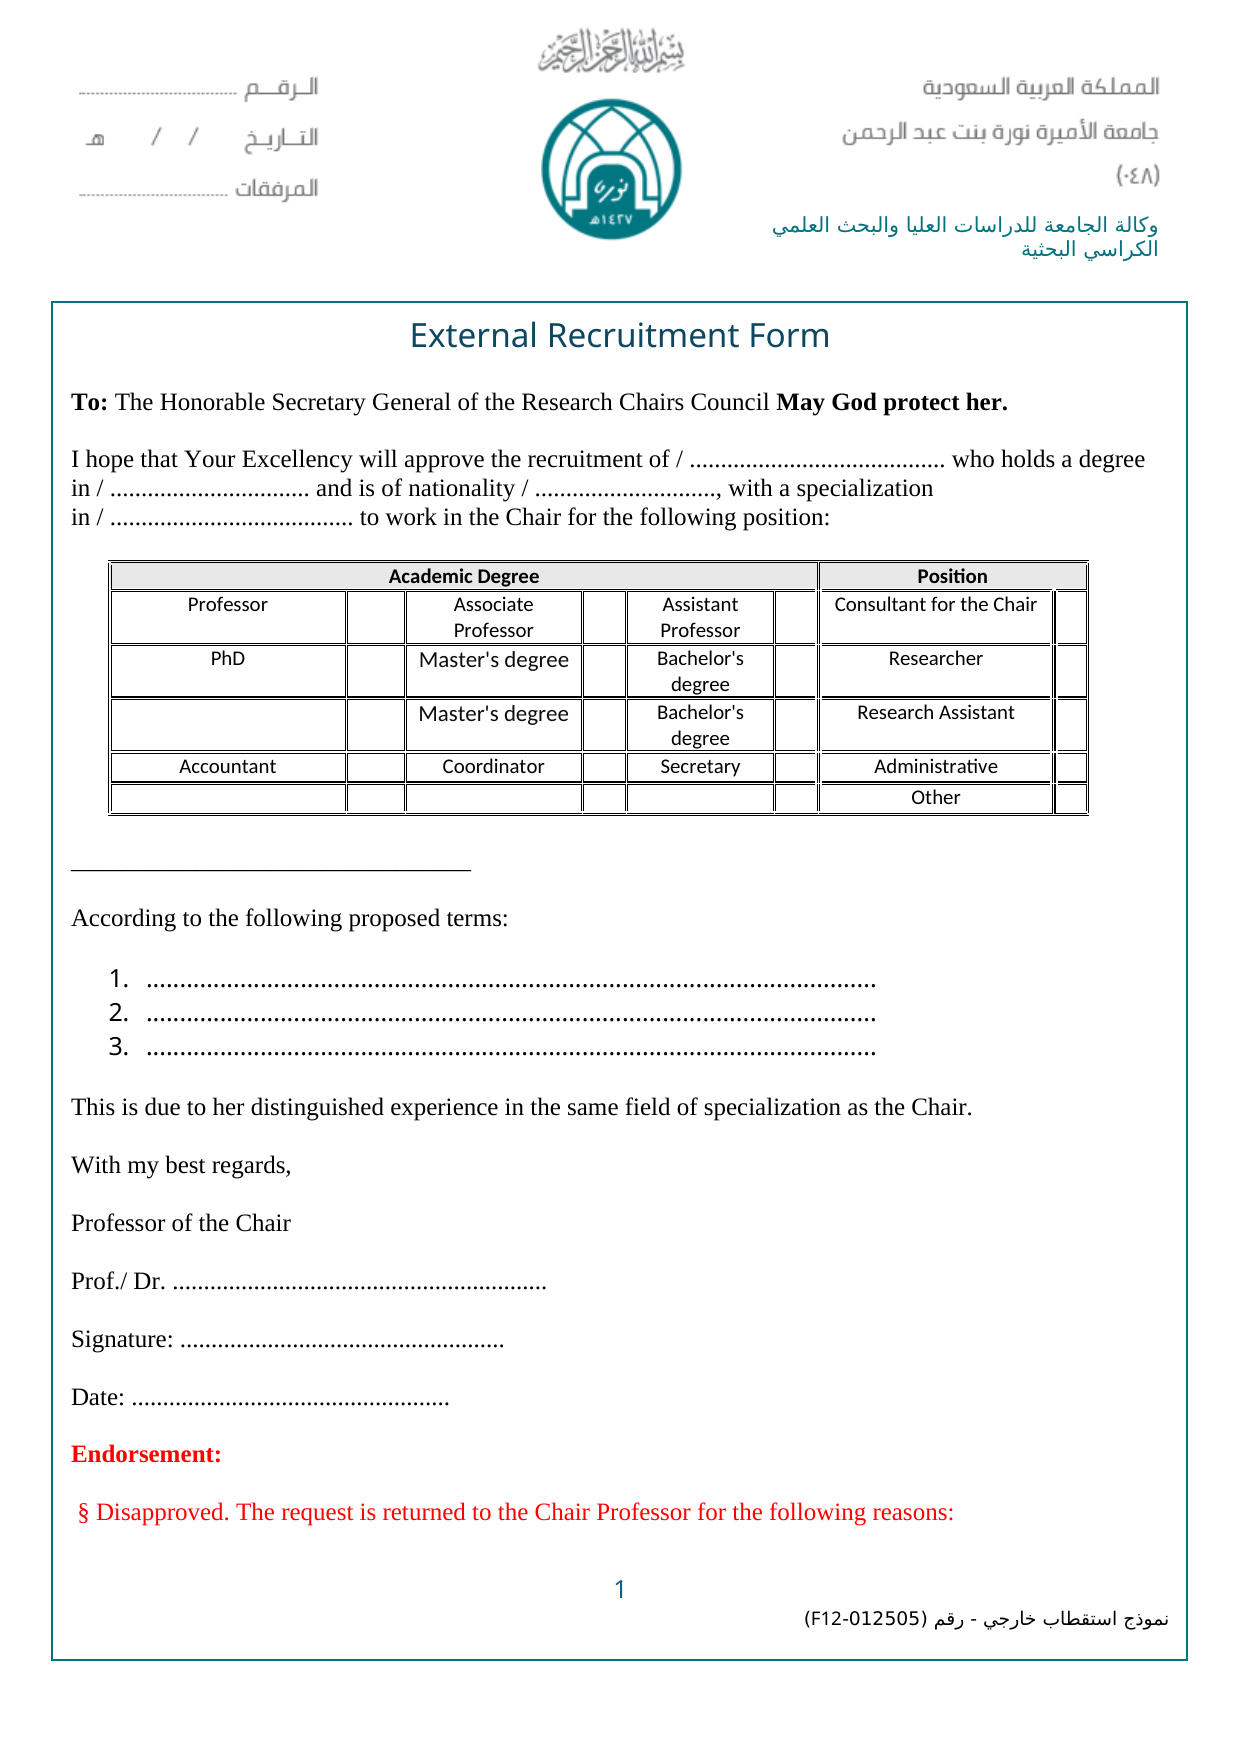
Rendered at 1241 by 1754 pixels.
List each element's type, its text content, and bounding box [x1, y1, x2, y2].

table_cell Coordinator [407, 754, 581, 781]
table_header Position [820, 563, 1087, 588]
table_cell Consultant for the Chair [820, 589, 1054, 642]
text To: The Honorable Secretary General of the Research Chairs Council May God protect her. [71, 387, 1169, 415]
table_cell Assistant Professor [628, 592, 773, 642]
text This is due to her distinguished experience in the same field of specialization as the Chair. [71, 1092, 1169, 1121]
table_cell [348, 646, 404, 696]
text Professor of the Chair [71, 1208, 1169, 1237]
table_cell [775, 750, 819, 781]
table_cell [627, 785, 774, 813]
table_cell [776, 696, 817, 750]
table_cell [584, 646, 625, 696]
table_cell [348, 700, 404, 750]
table_cell Professor [112, 592, 345, 642]
table_cell [776, 643, 817, 696]
table_cell [583, 781, 627, 813]
list ............................................................................................................. [108, 961, 1169, 995]
table_cell Researcher [820, 643, 1052, 696]
table_cell PhD [112, 646, 345, 696]
table_cell [348, 754, 404, 781]
table_cell [1054, 750, 1087, 781]
table_cell Master's degree [407, 646, 581, 696]
table_cell [1056, 696, 1086, 750]
table_cell Associate Professor [407, 592, 581, 642]
text With my best regards, [71, 1150, 1169, 1179]
table_cell [348, 592, 404, 642]
text Endorsement: [71, 1439, 1169, 1468]
table_cell Accountant [112, 754, 345, 781]
table_cell [775, 781, 819, 813]
table_cell [1056, 643, 1086, 696]
list ............................................................................................................. [108, 995, 1169, 1029]
table_cell [1056, 781, 1087, 813]
table_cell Other [819, 781, 1052, 813]
table_cell [346, 785, 405, 813]
table_cell Research Assistant [820, 696, 1052, 750]
table_header Academic Degree [110, 563, 817, 588]
table_cell [584, 754, 625, 781]
text Date: ................................................... [71, 1382, 1169, 1410]
table_cell [776, 589, 817, 642]
picture [0, 0, 1239, 247]
table_cell Administrative [819, 750, 1054, 781]
subtitle External Recruitment Form [71, 312, 1169, 357]
text Signature: .................................................... [71, 1324, 1169, 1352]
table_cell Master's degree [407, 700, 581, 750]
text § Disapproved. The request is returned to the Chair Professor for the following reasons: [71, 1497, 1169, 1526]
text Prof./ Dr. ............................................................ [71, 1266, 1169, 1294]
table_cell [1056, 590, 1086, 642]
table_cell [112, 700, 345, 750]
table_cell Bachelor's degree [628, 646, 773, 696]
list ............................................................................................................. [108, 1029, 1169, 1063]
table_cell Bachelor's degree [628, 700, 773, 750]
text I hope that Your Excellency will approve the recruitment of / ......................................... who holds a degree in / ................................ and is of nationality / ............................., with a specialization in / ....................................... to work in the Chair for the following position: [71, 444, 1169, 531]
table_cell Secretary [628, 754, 773, 781]
table_cell [584, 592, 625, 642]
table_cell [405, 785, 582, 813]
table_cell [584, 700, 625, 750]
text ________________________________ [71, 845, 1169, 874]
table_cell [110, 785, 346, 813]
text According to the following proposed terms: [71, 903, 1169, 932]
